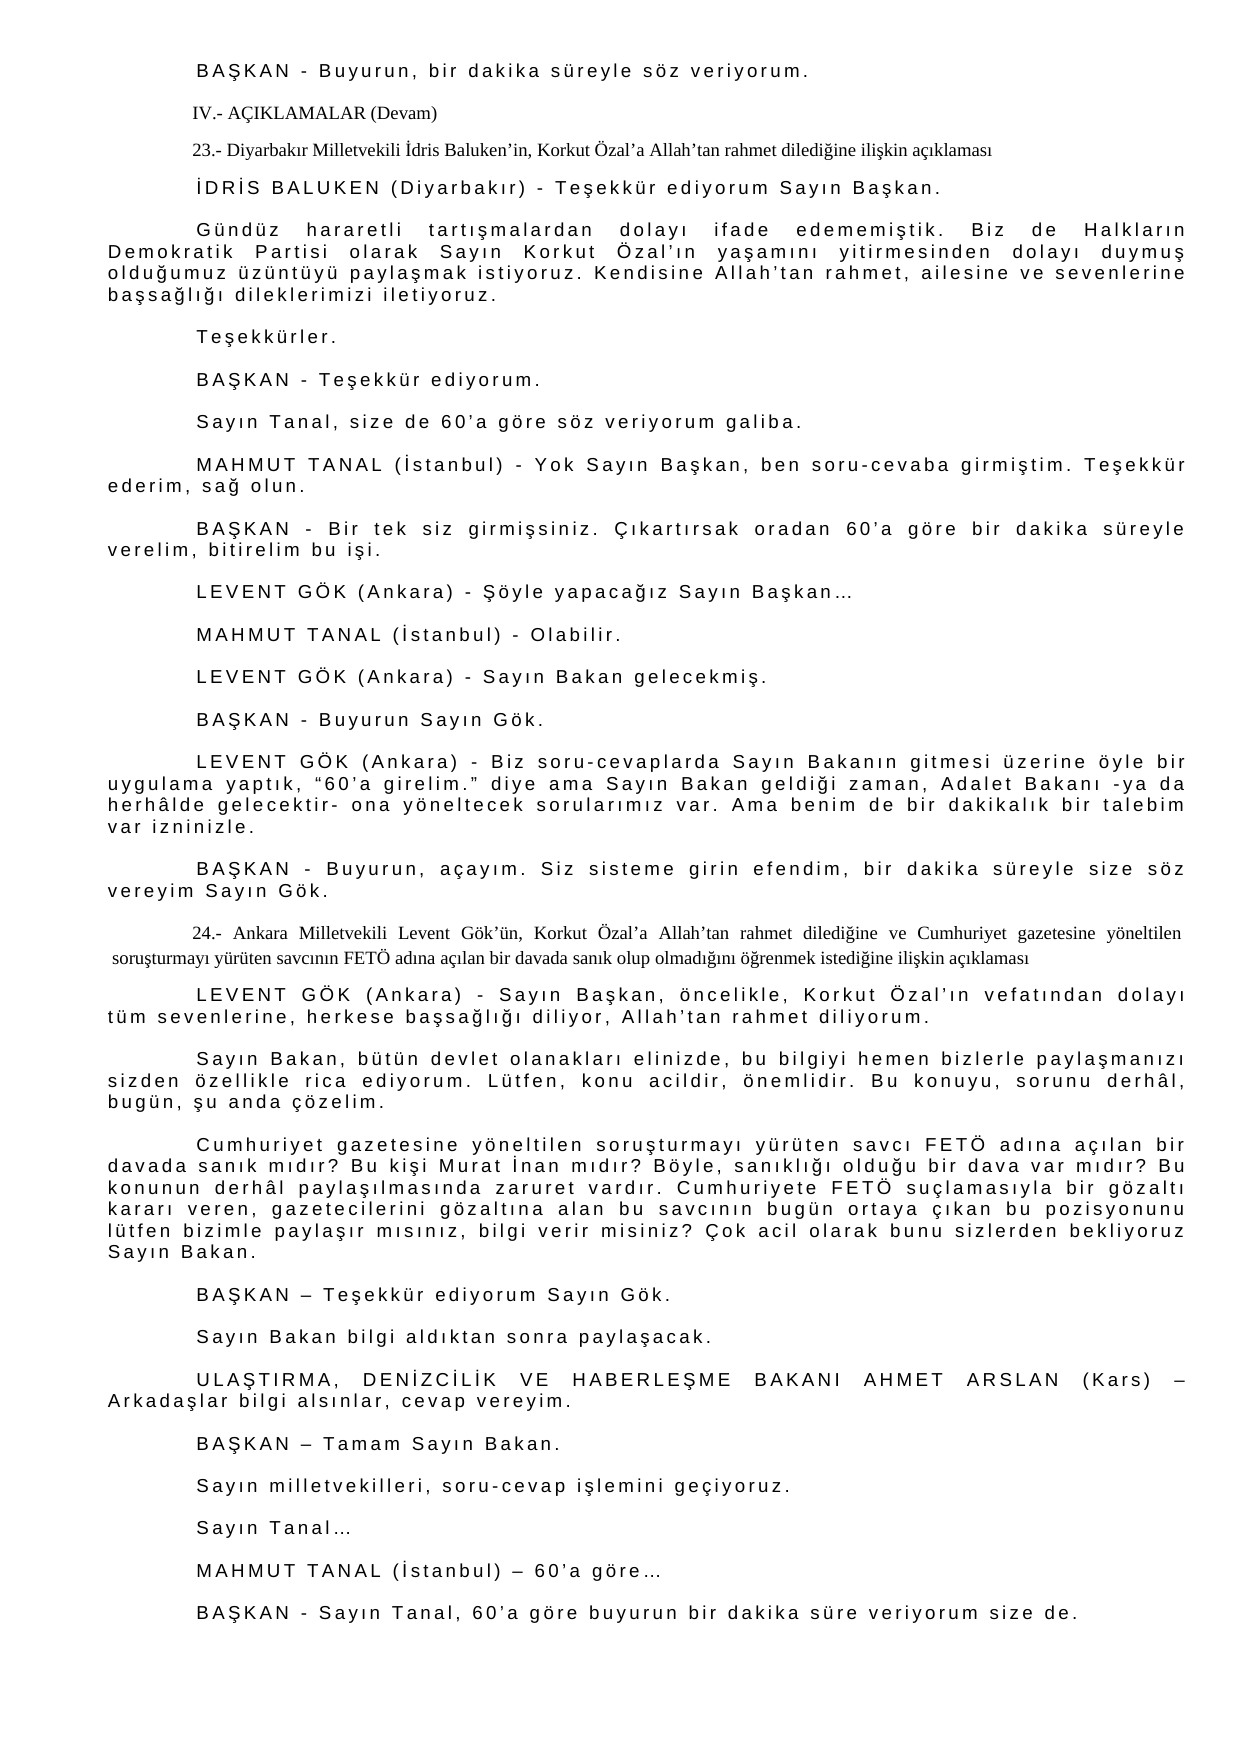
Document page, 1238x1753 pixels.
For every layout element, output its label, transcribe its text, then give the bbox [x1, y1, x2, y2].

text BAŞKAN - Teşekkür ediyorum. [108, 368, 1186, 390]
text Sayın Tanal… [108, 1517, 1186, 1539]
text BAŞKAN - Buyurun Sayın Gök. [108, 708, 1186, 730]
text BAŞKAN - Buyurun, açayım. Siz sisteme girin efendim, bir dakika süreyle size söz vereyim Sayın Gök. [108, 858, 1186, 901]
text 24.- Ankara Milletvekili Levent Gök’ün, Korkut Özal’a Allah’tan rahmet dilediğine ve Cumhuriyet gazetesine yöneltilen soruşturmayı yürüten savcının FETÖ adına açılan bir davada sanık olup olmadığını öğrenmek istediğine ilişkin açıklaması [112, 922, 1184, 968]
text Sayın Bakan bilgi aldıktan sonra paylaşacak. [108, 1326, 1186, 1348]
text MAHMUT TANAL (İstanbul) - Olabilir. [108, 624, 1186, 645]
text Sayın Bakan, bütün devlet olanakları elinizde, bu bilgiyi hemen bizlerle paylaşmanızı sizden özellikle rica ediyorum. Lütfen, konu acildir, önemlidir. Bu konuyu, sorunu derhâl, bugün, şu anda çözelim. [108, 1048, 1186, 1113]
text BAŞKAN - Sayın Tanal, 60’a göre buyurun bir dakika süre veriyorum size de. [108, 1602, 1186, 1623]
text LEVENT GÖK (Ankara) - Sayın Bakan gelecekmiş. [108, 666, 1186, 688]
text LEVENT GÖK (Ankara) - Biz soru-cevaplarda Sayın Bakanın gitmesi üzerine öyle bir uygulama yaptık, “60’a girelim.” diye ama Sayın Bakan geldiği zaman, Adalet Bakanı -ya da herhâlde gelecektir- ona yöneltecek sorularımız var. Ama benim de bir dakikalık bir talebim var izninizle. [108, 751, 1186, 837]
text İDRİS BALUKEN (Diyarbakır) - Teşekkür ediyorum Sayın Başkan. [108, 177, 1186, 198]
text BAŞKAN – Teşekkür ediyorum Sayın Gök. [108, 1284, 1186, 1305]
text LEVENT GÖK (Ankara) - Şöyle yapacağız Sayın Başkan… [108, 581, 1186, 603]
text Gündüz hararetli tartışmalardan dolayı ifade edememiştik. Biz de Halkların Demokratik Partisi olarak Sayın Korkut Özal’ın yaşamını yitirmesinden dolayı duymuş olduğumuz üzüntüyü paylaşmak istiyoruz. Kendisine Allah’tan rahmet, ailesine ve sevenlerine başsağlığı dileklerimizi iletiyoruz. [108, 219, 1186, 305]
text MAHMUT TANAL (İstanbul) - Yok Sayın Başkan, ben soru-cevaba girmiştim. Teşekkür ederim, sağ olun. [108, 453, 1186, 496]
text MAHMUT TANAL (İstanbul) – 60’a göre… [108, 1559, 1186, 1581]
text BAŞKAN - Buyurun, bir dakika süreyle söz veriyorum. [108, 60, 1186, 81]
text 23.- Diyarbakır Milletvekili İdris Baluken’in, Korkut Özal’a Allah’tan rahmet dilediğine ilişkin açıklaması [112, 139, 1184, 161]
text LEVENT GÖK (Ankara) - Sayın Başkan, öncelikle, Korkut Özal’ın vefatından dolayı tüm sevenlerine, herkese başsağlığı diliyor, Allah’tan rahmet diliyorum. [108, 984, 1186, 1027]
text Sayın Tanal, size de 60’a göre söz veriyorum galiba. [108, 411, 1186, 432]
text ULAŞTIRMA, DENİZCİLİK VE HABERLEŞME BAKANI AHMET ARSLAN (Kars) – Arkadaşlar bilgi alsınlar, cevap vereyim. [108, 1368, 1186, 1412]
text IV.- AÇIKLAMALAR (Devam) [112, 102, 1184, 124]
text BAŞKAN - Bir tek siz girmişsiniz. Çıkartırsak oradan 60’a göre bir dakika süreyle verelim, bitirelim bu işi. [108, 517, 1186, 560]
text Cumhuriyet gazetesine yöneltilen soruşturmayı yürüten savcı FETÖ adına açılan bir davada sanık mıdır? Bu kişi Murat İnan mıdır? Böyle, sanıklığı olduğu bir dava var mıdır? Bu konunun derhâl paylaşılmasında zaruret vardır. Cumhuriyete FETÖ suçlamasıyla bir gözaltı kararı veren, gazetecilerini gözaltına alan bu savcının bugün ortaya çıkan bu pozisyonunu lütfen bizimle paylaşır mısınız, bilgi verir misiniz? Çok acil olarak bunu sizlerden bekliyoruz Sayın Bakan. [108, 1133, 1186, 1263]
text Teşekkürler. [108, 326, 1186, 348]
text BAŞKAN – Tamam Sayın Bakan. [108, 1432, 1186, 1454]
text Sayın milletvekilleri, soru-cevap işlemini geçiyoruz. [108, 1475, 1186, 1496]
